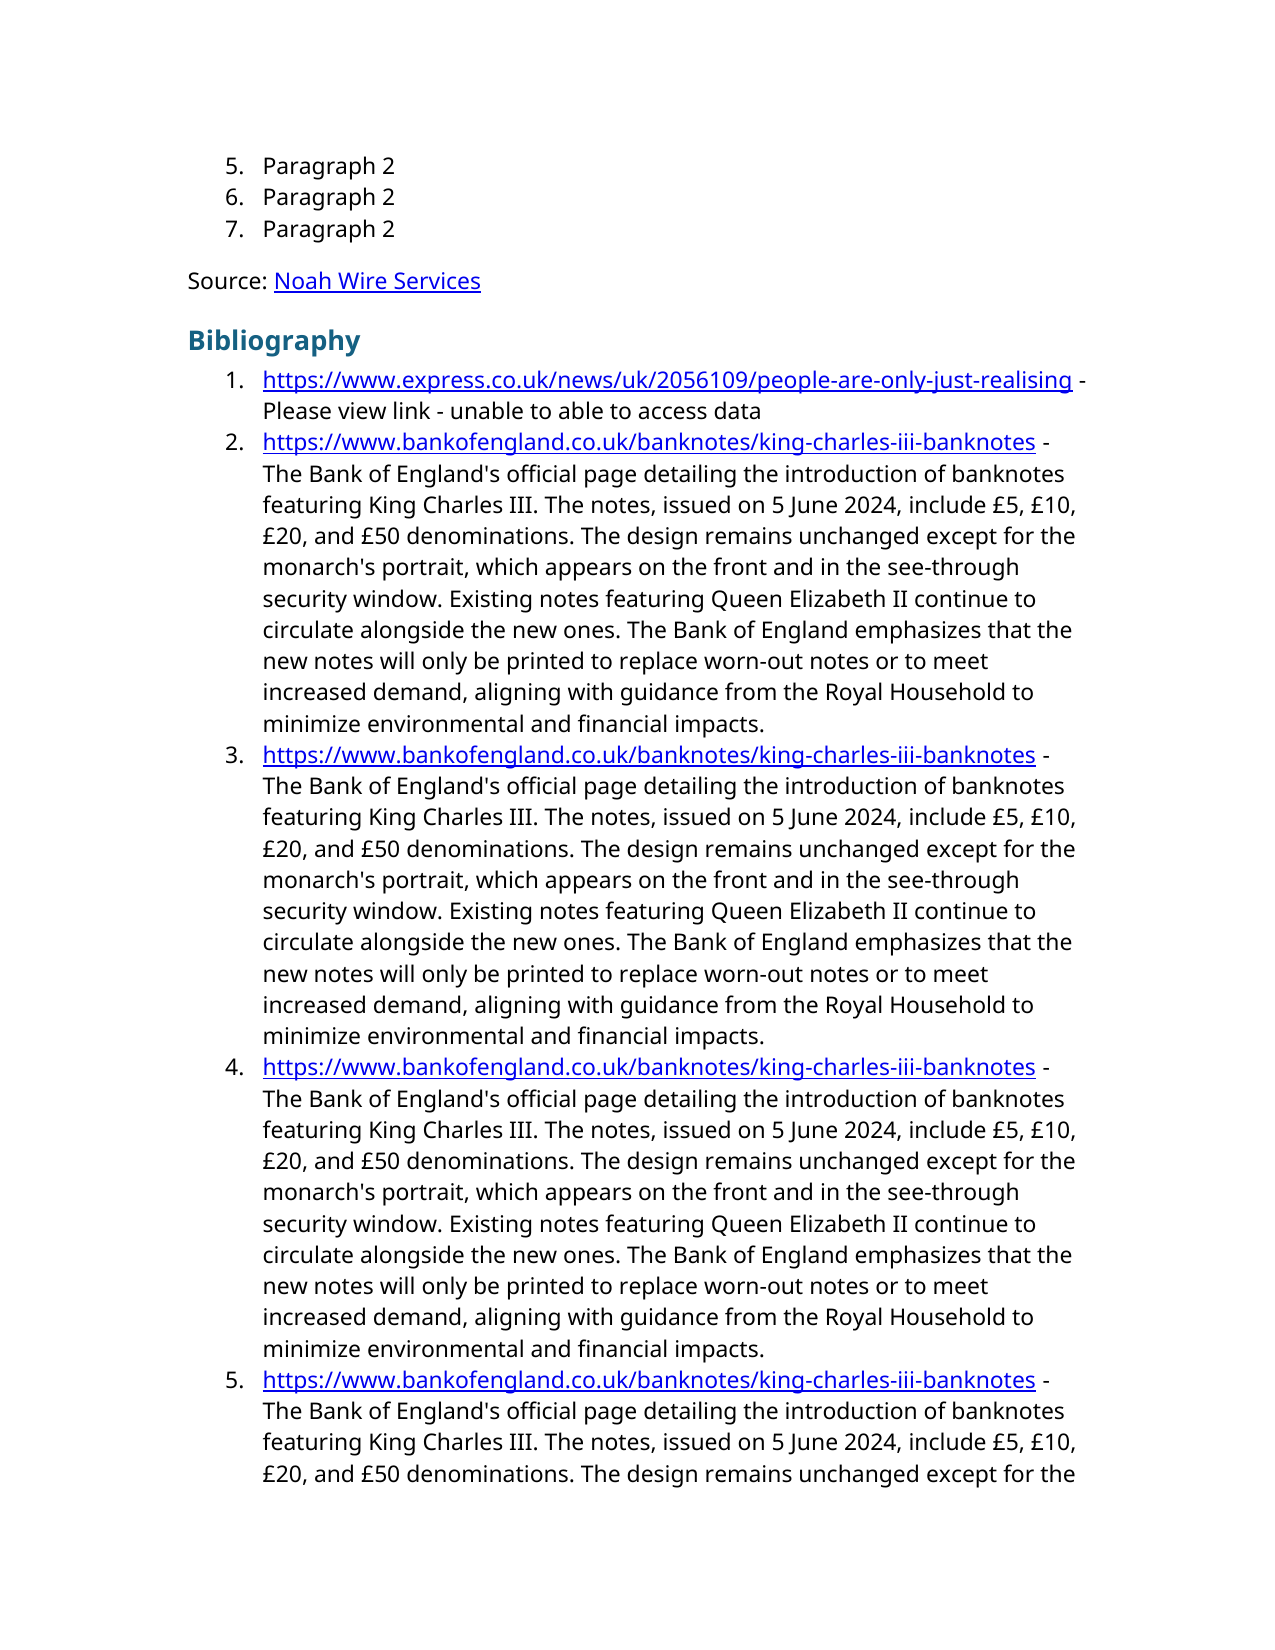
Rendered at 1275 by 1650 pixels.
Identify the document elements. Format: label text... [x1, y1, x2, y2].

list Paragraph 2 [225, 181, 1087, 212]
list Paragraph 2 [225, 150, 1087, 181]
list Paragraph 2 [225, 212, 1087, 244]
subtitle Bibliography [187, 321, 1087, 358]
text Source: Noah Wire Services [187, 264, 1087, 296]
list https://www.express.co.uk/news/uk/2056109/people-are-only-just-realising - Please view link - unable to able to access data [225, 364, 1087, 426]
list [225, 1364, 1087, 1489]
